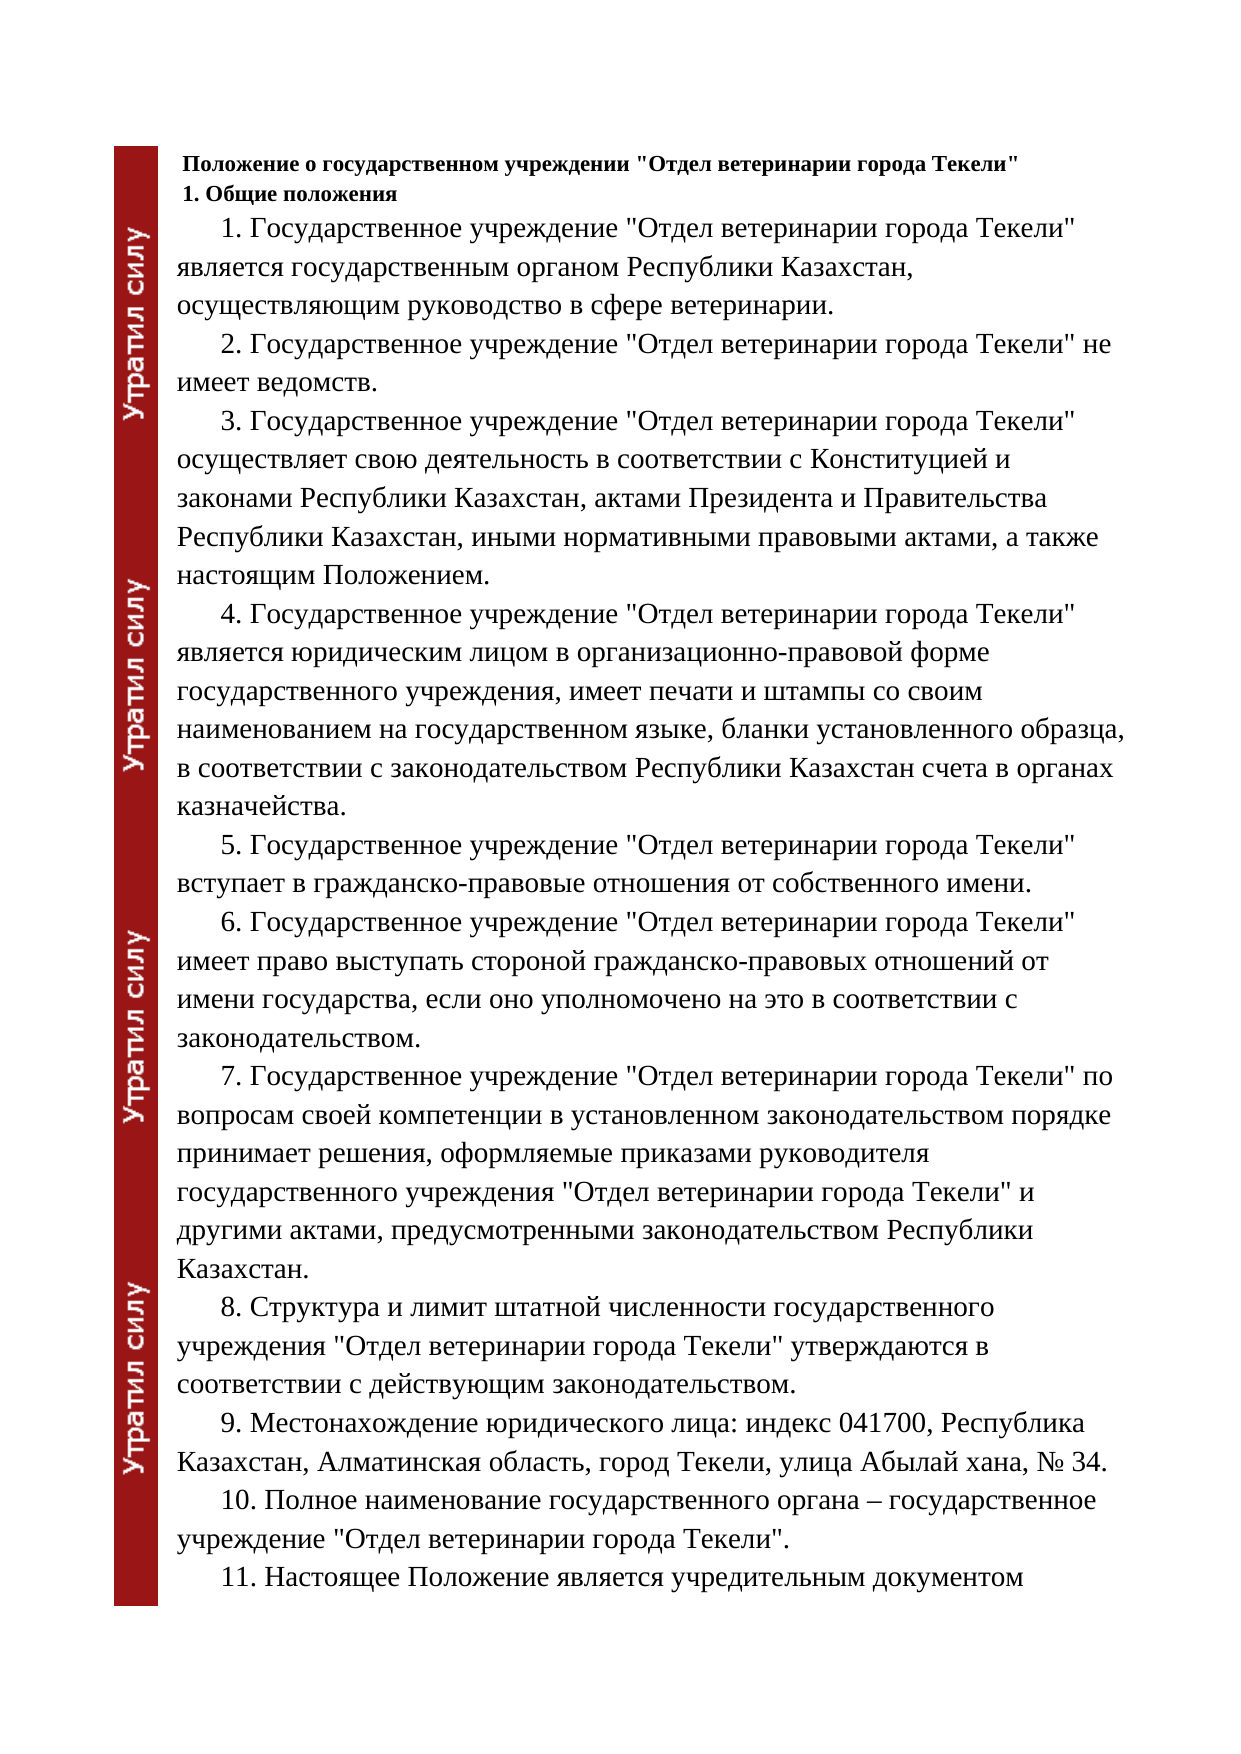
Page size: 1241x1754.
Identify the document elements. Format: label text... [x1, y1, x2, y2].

text 1. Общие положения [112, 180, 1128, 207]
picture [114, 146, 158, 150]
picture [114, 1593, 158, 1606]
picture [114, 176, 158, 180]
text Положение о государственном учреждении "Отдел ветеринарии города Текели" [112, 150, 1128, 176]
